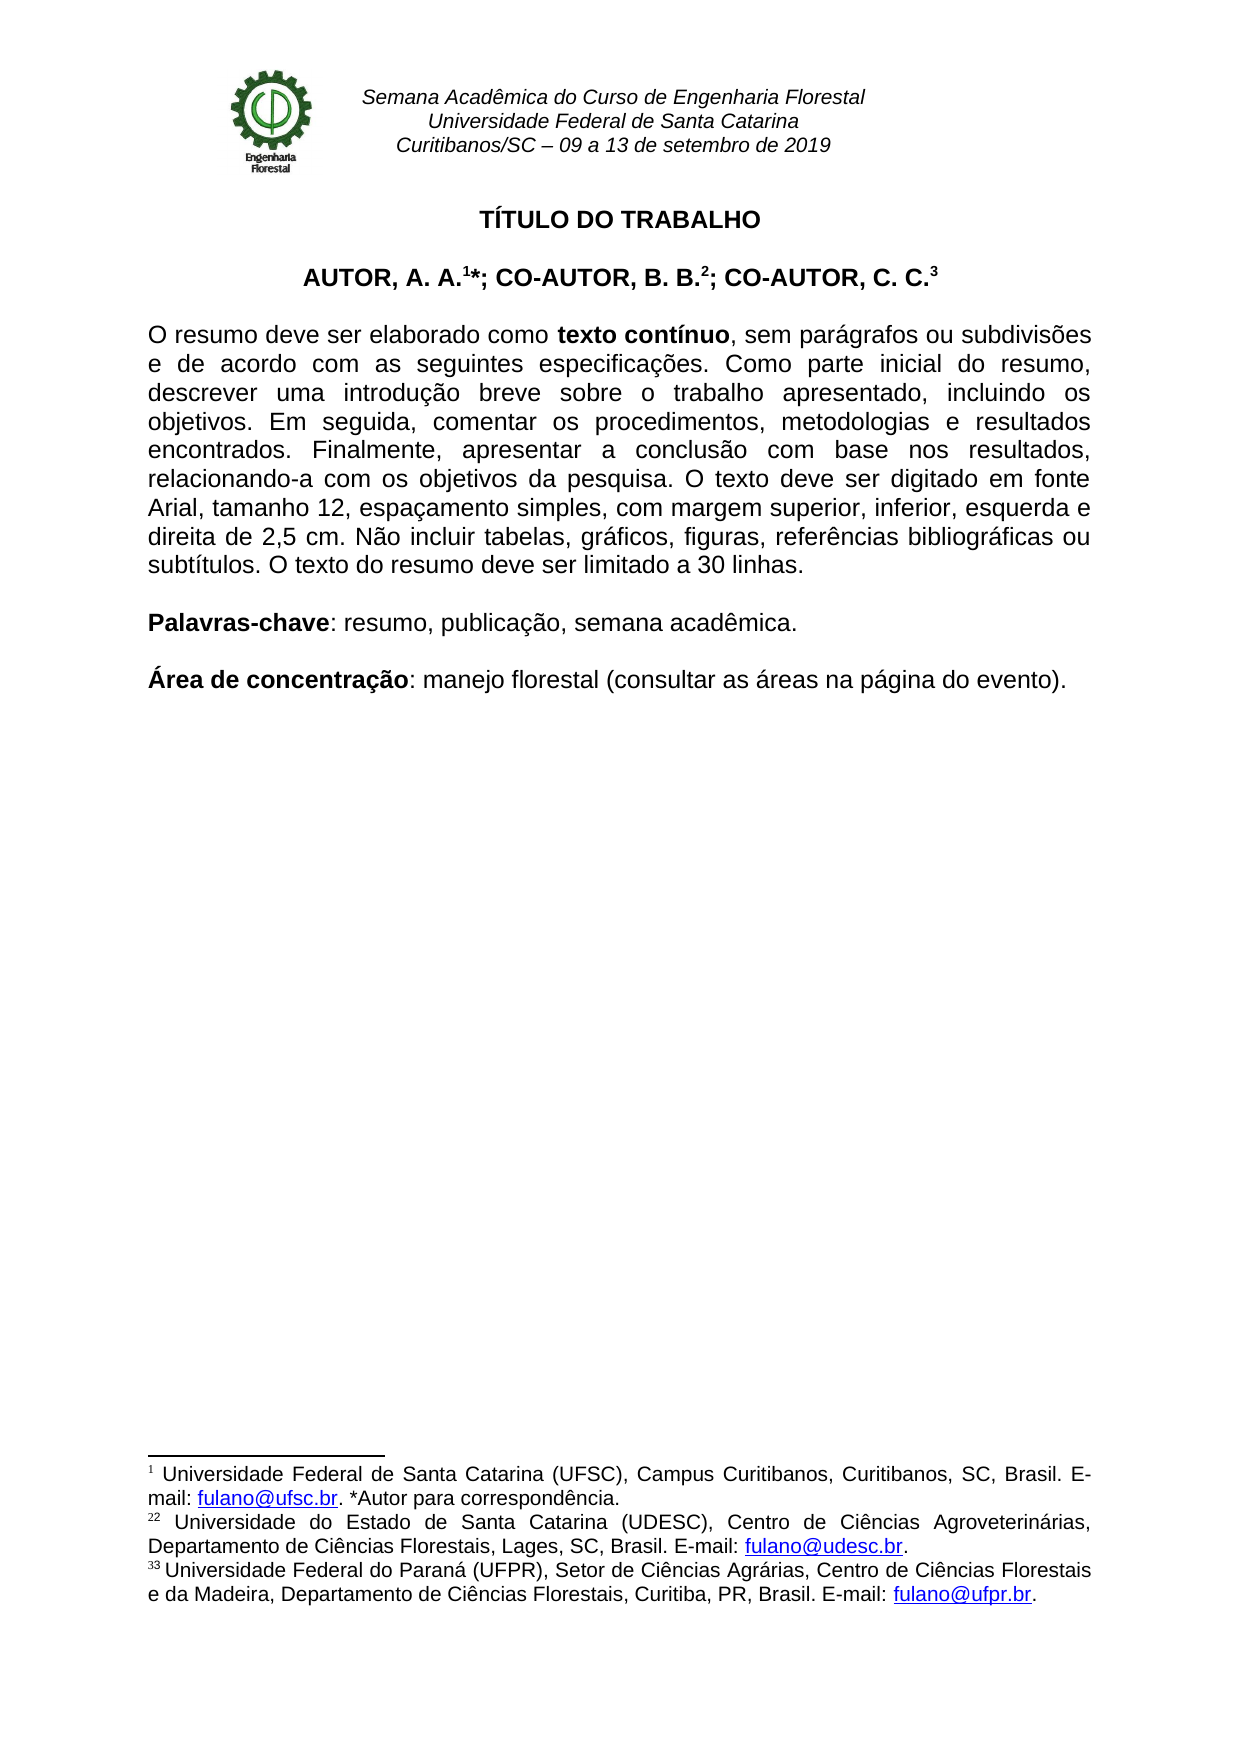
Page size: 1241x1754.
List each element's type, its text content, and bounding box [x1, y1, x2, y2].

text Palavras-chave: resumo, publicação, semana acadêmica. [148, 608, 1092, 636]
text O resumo deve ser elaborado como texto contínuo, sem parágrafos ou subdivisões e de acordo com as seguintes especificações. Como parte inicial do resumo, descrever uma introdução breve sobre o trabalho apresentado, incluindo os objetivos. Em seguida, comentar os procedimentos, metodologias e resultados encontrados. Finalmente, apresentar a conclusão com base nos resultados, relacionando-a com os objetivos da pesquisa. O texto deve ser digitado em fonte Arial, tamanho 12, espaçamento simples, com margem superior, inferior, esquerda e direita de 2,5 cm. Não incluir tabelas, gráficos, figuras, referências bibliográficas ou subtítulos. O texto do resumo deve ser limitado a 30 linhas. [148, 320, 1092, 579]
text AUTOR, A. A.*; CO-AUTOR, B. B.; CO-AUTOR, C. C. [148, 263, 1092, 291]
picture [216, 69, 324, 175]
text TÍTULO DO TRABALHO [148, 205, 1092, 234]
text Área de concentração: manejo florestal (consultar as áreas na página do evento). [148, 665, 1092, 694]
